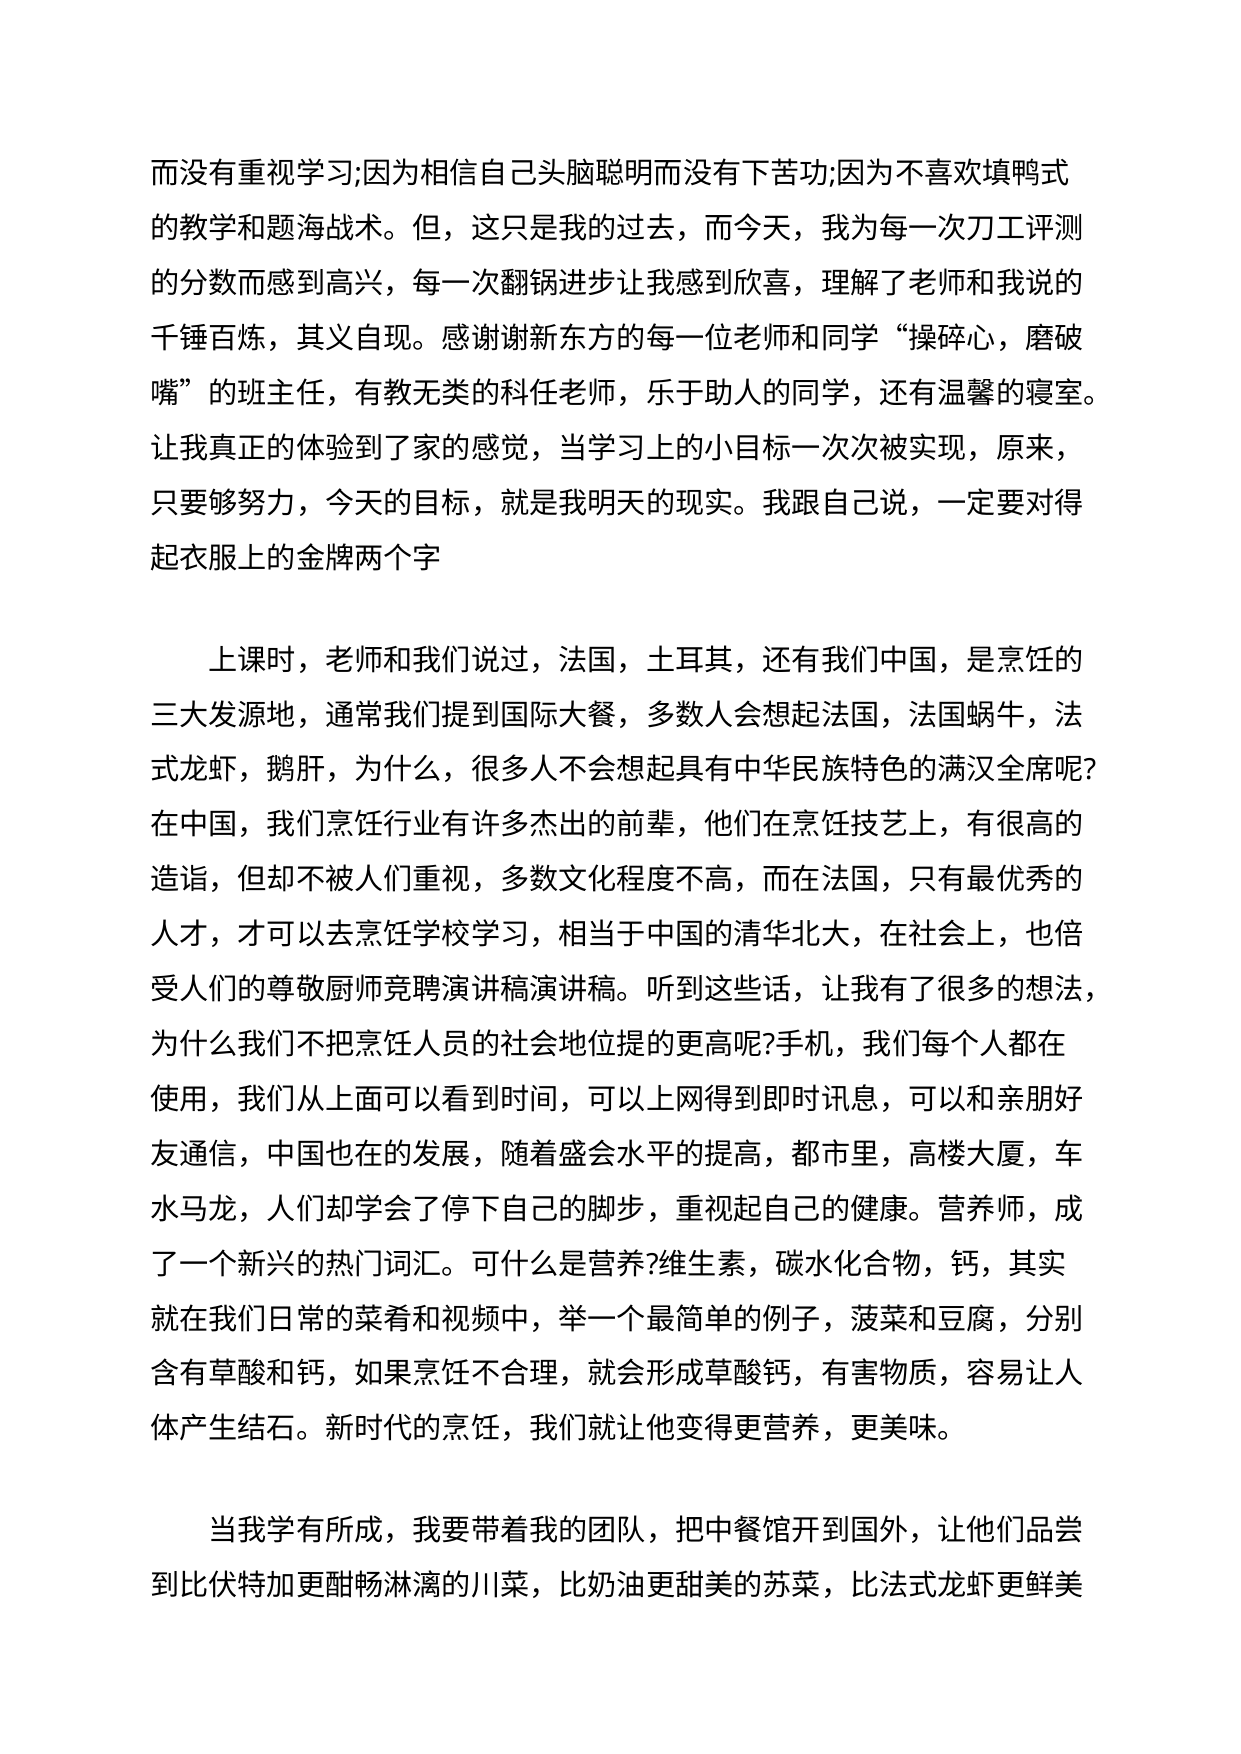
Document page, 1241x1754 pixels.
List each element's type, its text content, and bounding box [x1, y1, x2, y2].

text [150, 150, 1090, 577]
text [150, 1507, 1090, 1604]
text 上课时，老师和我们说过，法国，土耳其，还有我们中国，是烹饪的三大发源地，通常我们提到国际大餐，多数人会想起法国，法国蜗牛，法式龙虾，鹅肝，为什么，很多人不会想起具有中华民族特色的满汉全席呢?在中国，我们烹饪行业有许多杰出的前辈，他们在烹饪技艺上，有很高的造诣，但却不被人们重视，多数文化程度不高，而在法国，只有最优秀的人才，才可以去烹饪学校学习，相当于中国的清华北大，在社会上，也倍受人们的尊敬厨师竞聘演讲稿演讲稿。听到这些话，让我有了很多的想法，为什么我们不把烹饪人员的社会地位提的更高呢?手机，我们每个人都在使用，我们从上面可以看到时间，可以上网得到即时讯息，可以和亲朋好友通信，中国也在的发展，随着盛会水平的提高，都市里，高楼大厦，车水马龙，人们却学会了停下自己的脚步，重视起自己的健康。营养师，成了一个新兴的热门词汇。可什么是营养?维生素，碳水化合物，钙，其实就在我们日常的菜肴和视频中，举一个最简单的例子，菠菜和豆腐，分别含有草酸和钙，如果烹饪不合理，就会形成草酸钙，有害物质，容易让人体产生结石。新时代的烹饪，我们就让他变得更营养，更美味。 [150, 636, 1090, 1447]
